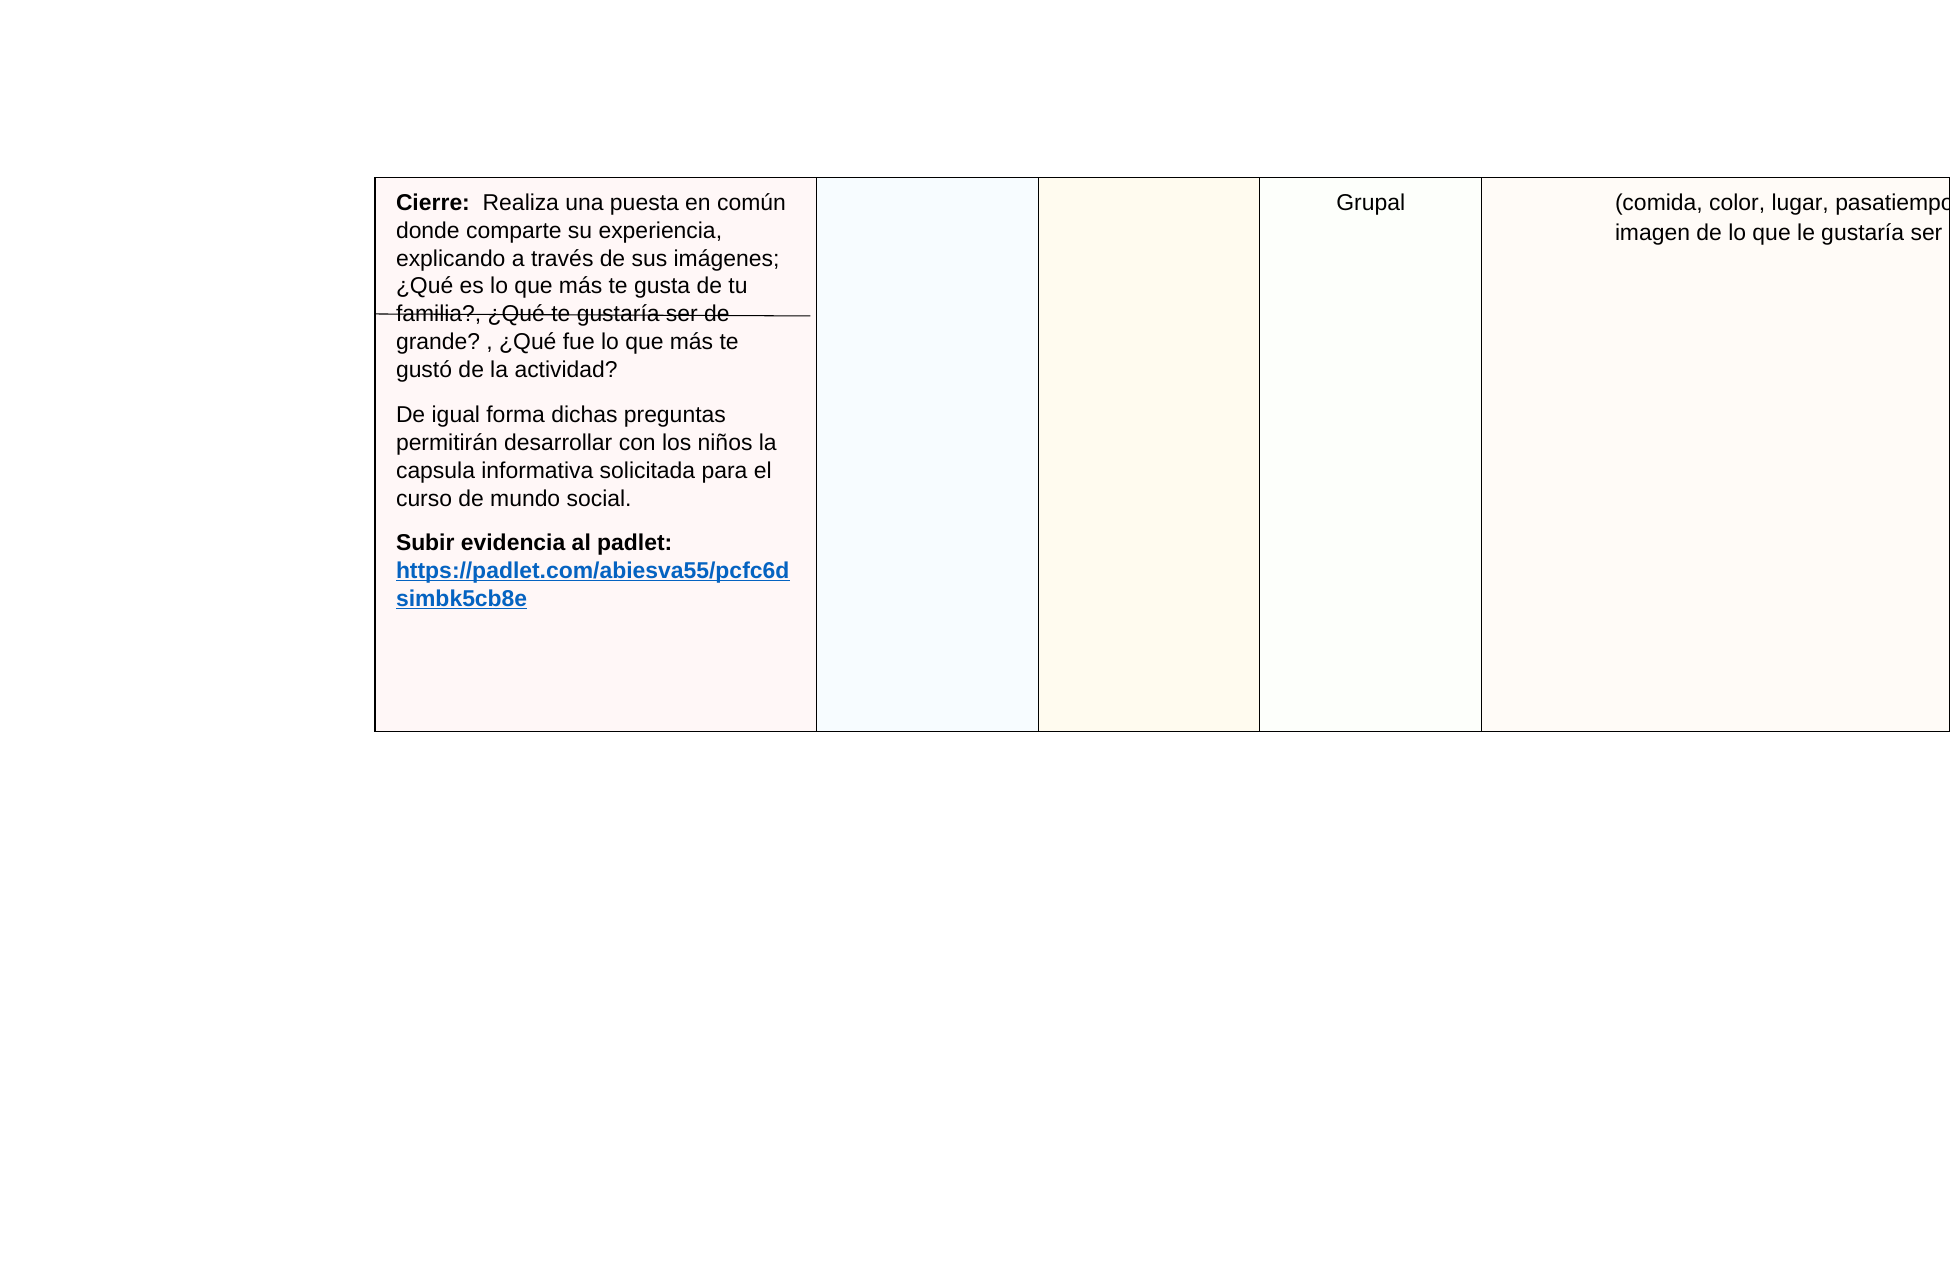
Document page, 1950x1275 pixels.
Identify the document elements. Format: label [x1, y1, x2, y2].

table_cell [376, 178, 816, 731]
table_cell [1039, 178, 1259, 731]
table_cell [1260, 178, 1481, 731]
table_cell [817, 178, 1038, 731]
table_cell [1482, 178, 1949, 731]
